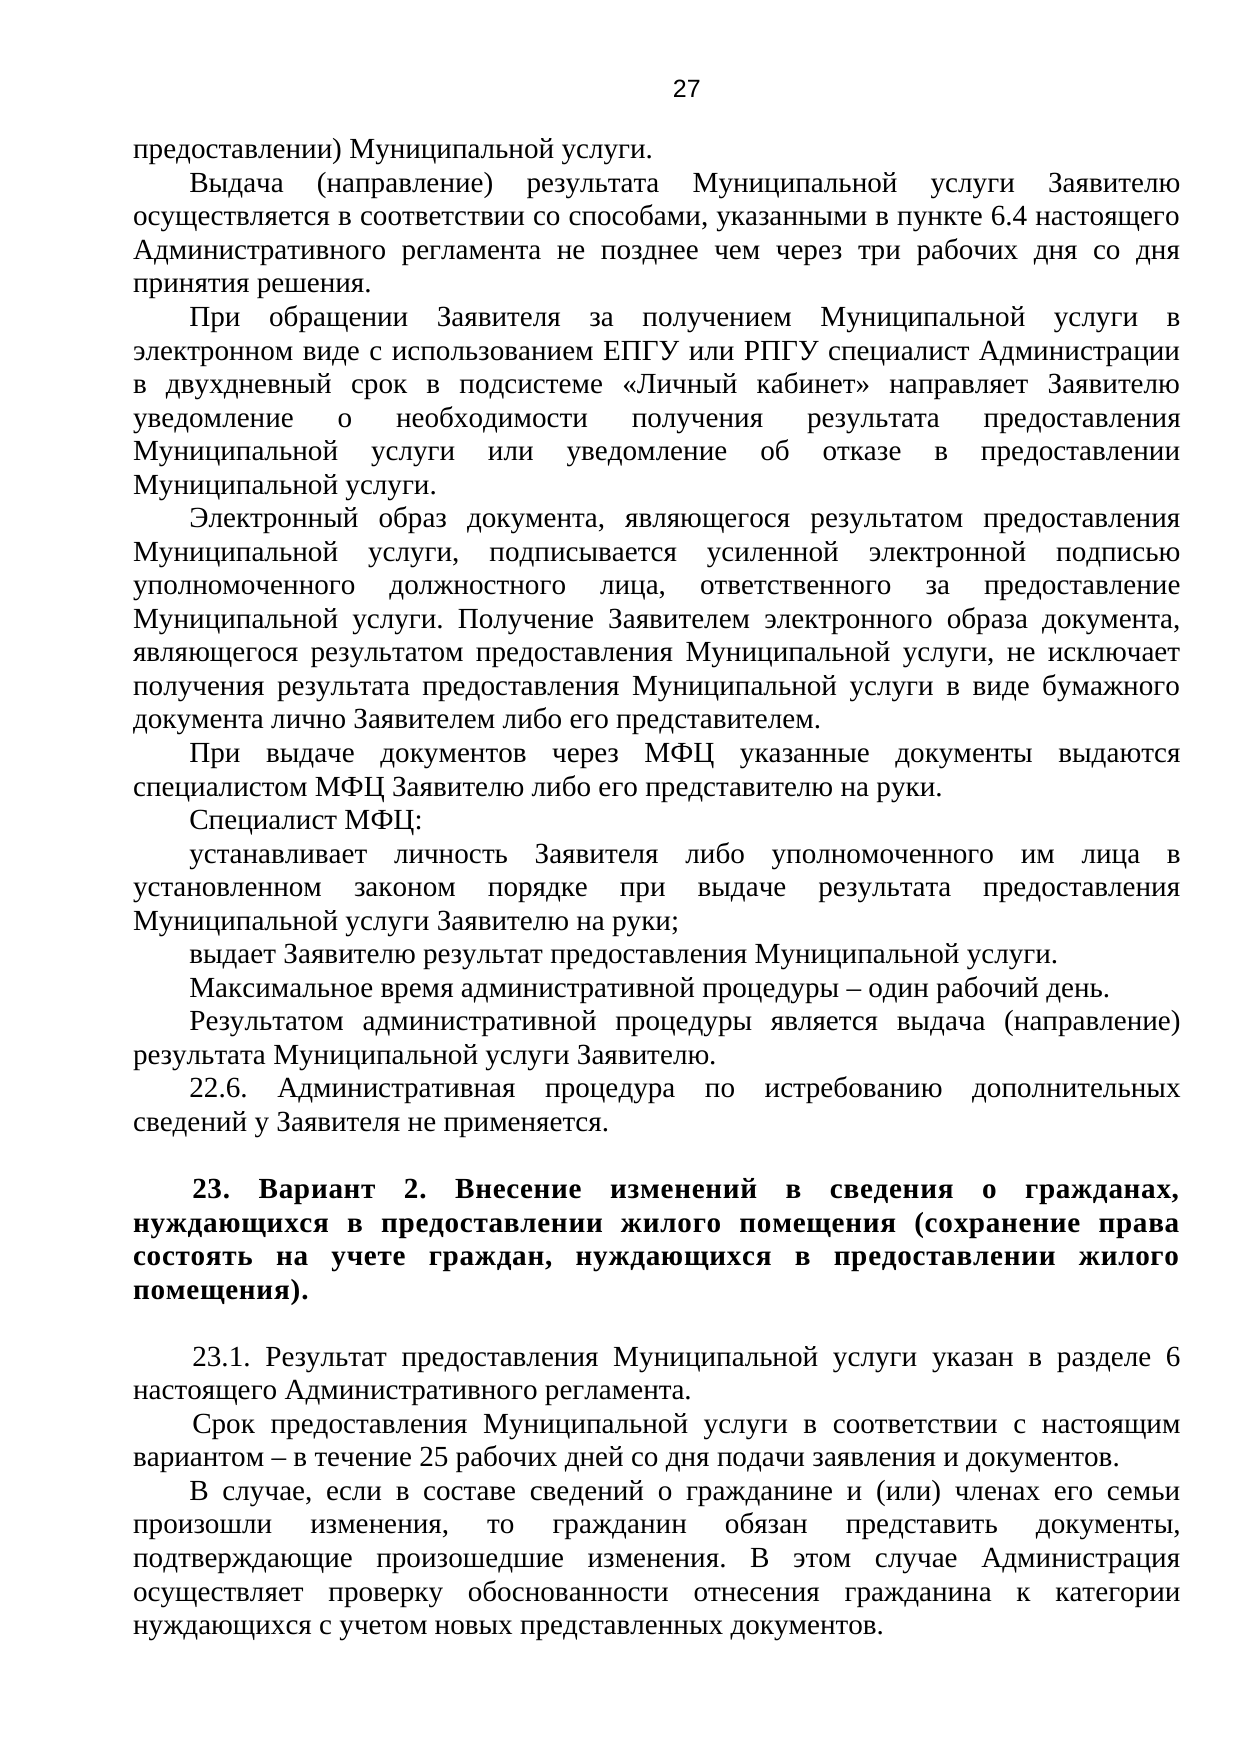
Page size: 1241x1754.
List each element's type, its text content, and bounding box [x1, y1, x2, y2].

text Максимальное время административной процедуры – один рабочий день. [133, 970, 1181, 1003]
text Выдача (направление) результата Муниципальной услуги Заявителю осуществляется в соответствии со способами, указанными в пункте 6.4 настоящего Административного регламента не позднее чем через три рабочих дня со дня принятия решения. [133, 165, 1181, 299]
text Специалист МФЦ: [133, 802, 1181, 836]
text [133, 131, 1181, 165]
text В случае, если в составе сведений о гражданине и (или) членах его семьи произошли изменения, то гражданин обязан представить документы, подтверждающие произошедшие изменения. В этом случае Администрация осуществляет проверку обоснованности отнесения гражданина к категории нуждающихся с учетом новых представленных документов. [133, 1473, 1181, 1641]
text При обращении Заявителя за получением Муниципальной услуги в электронном виде с использованием ЕПГУ или РПГУ специалист Администрации в двухдневный срок в подсистеме «Личный кабинет» направляет Заявителю уведомление о необходимости получения результата предоставления Муниципальной услуги или уведомление об отказе в предоставлении Муниципальной услуги. [133, 299, 1181, 500]
text 22.6. Административная процедура по истребованию дополнительных сведений у Заявителя не применяется. [133, 1071, 1181, 1138]
text 23. Вариант 2. Внесение изменений в сведения о гражданах, нуждающихся в предоставлении жилого помещения (сохранение права состоять на учете граждан, нуждающихся в предоставлении жилого помещения). [133, 1171, 1181, 1305]
text Срок предоставления Муниципальной услуги в соответствии с настоящим вариантом – в течение 25 рабочих дней со дня подачи заявления и документов. [133, 1406, 1181, 1473]
text Электронный образ документа, являющегося результатом предоставления Муниципальной услуги, подписывается усиленной электронной подписью уполномоченного должностного лица, ответственного за предоставление Муниципальной услуги. Получение Заявителем электронного образа документа, являющегося результатом предоставления Муниципальной услуги, не исключает получения результата предоставления Муниципальной услуги в виде бумажного документа лично Заявителем либо его представителем. [133, 500, 1181, 735]
text При выдаче документов через МФЦ указанные документы выдаются специалистом МФЦ Заявителю либо его представителю на руки. [133, 735, 1181, 802]
text устанавливает личность Заявителя либо уполномоченного им лица в установленном законом порядке при выдаче результата предоставления Муниципальной услуги Заявителю на руки; [133, 836, 1181, 936]
text Результатом административной процедуры является выдача (направление) результата Муниципальной услуги Заявителю. [133, 1003, 1181, 1071]
text 23.1. Результат предоставления Муниципальной услуги указан в разделе 6 настоящего Административного регламента. [133, 1339, 1181, 1406]
text выдает Заявителю результат предоставления Муниципальной услуги. [133, 936, 1181, 970]
